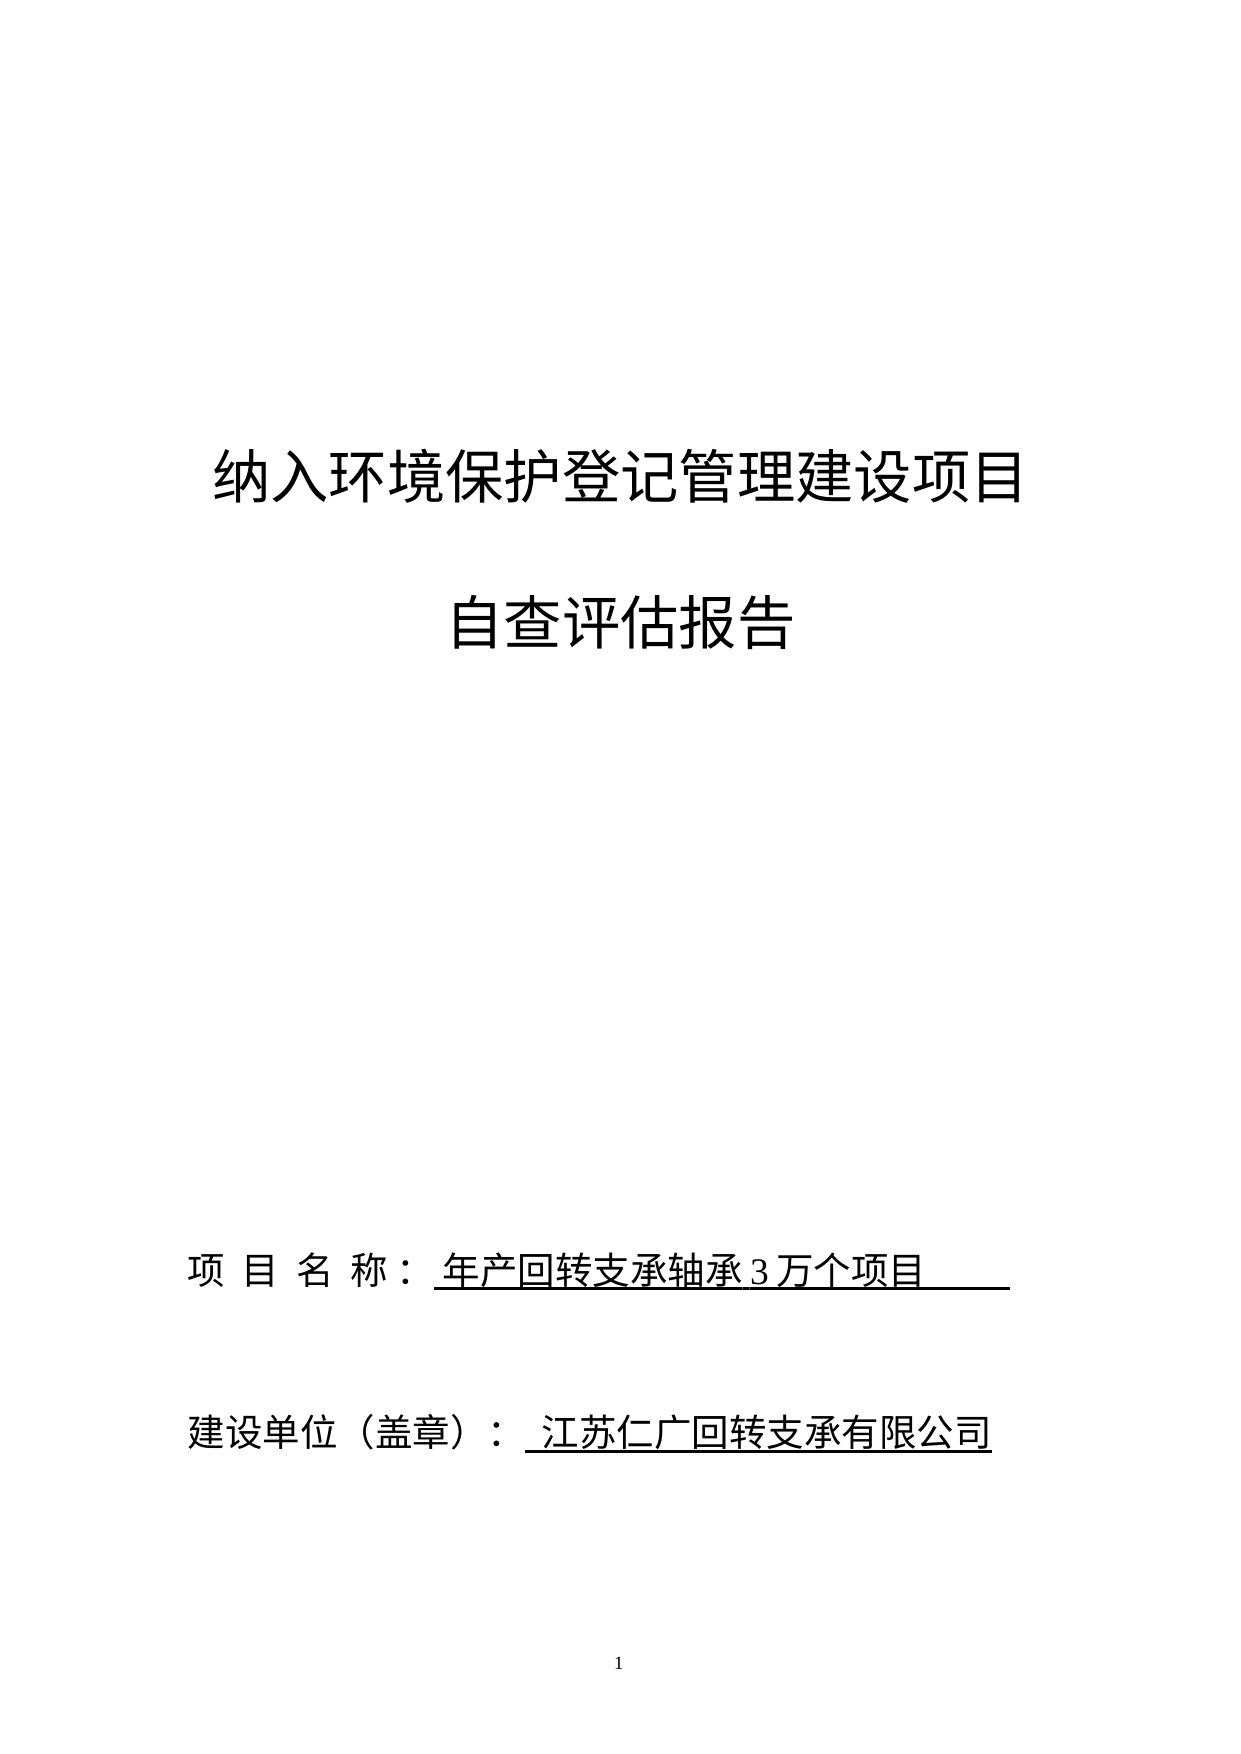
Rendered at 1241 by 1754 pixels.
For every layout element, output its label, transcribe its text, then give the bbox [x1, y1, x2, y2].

text 项 目 名 称 ： 年产回转支承轴承3万个项目 [187, 1235, 1053, 1300]
text 建设单位（盖章）： 江苏仁广回转支承有限公司 [187, 1398, 1053, 1463]
text 纳入环境保护登记管理建设项目自查评估报告 [187, 424, 1053, 668]
